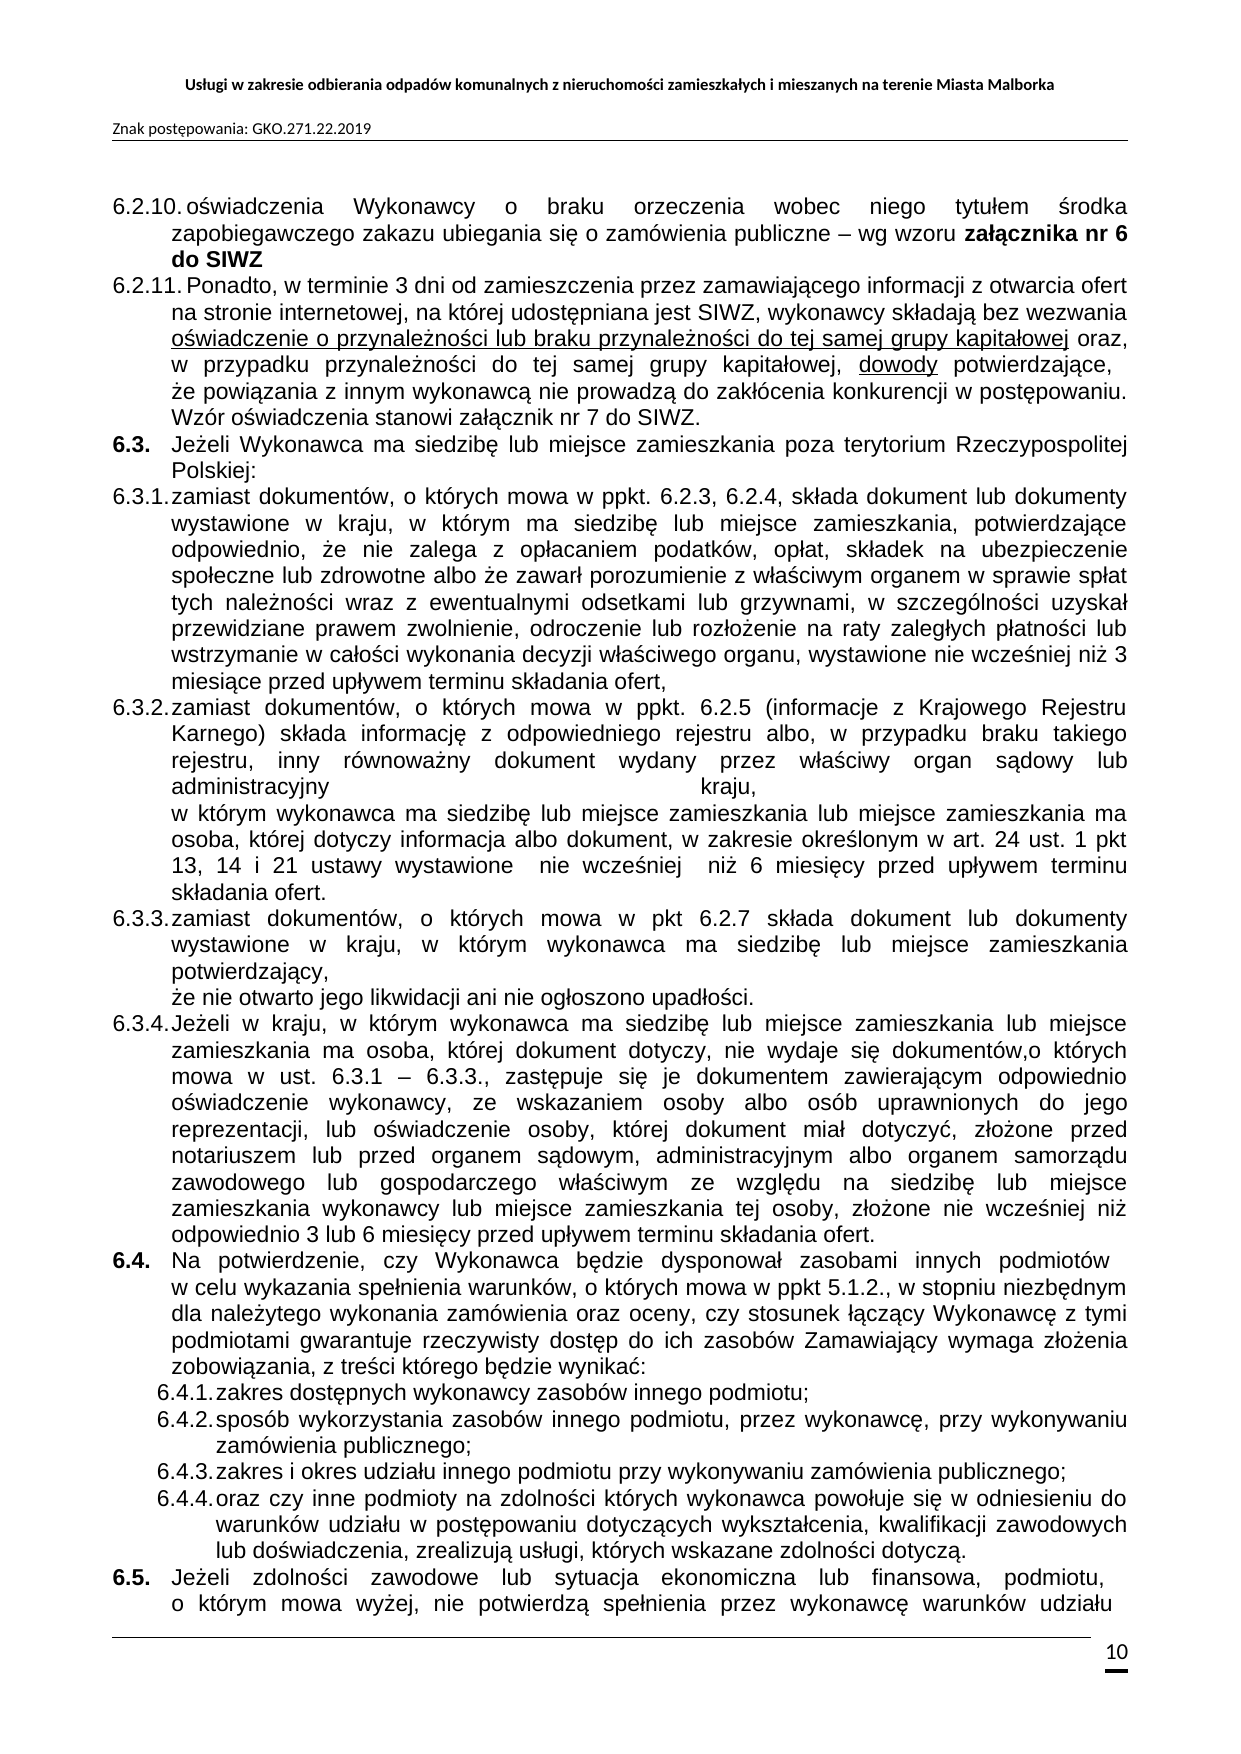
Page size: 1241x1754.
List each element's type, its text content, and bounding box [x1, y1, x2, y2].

list zamiast dokumentów, o których mowa w ppkt. 6.2.5 (informacje z Krajowego Rejestru Karnego) składa informację z odpowiedniego rejestru albo, w przypadku braku takiego rejestru, inny równoważny dokument wydany przez właściwy organ sądowy lub administracyjny kraju, w którym wykonawca ma siedzibę lub miejsce zamieszkania lub miejsce zamieszkania ma osoba, której dotyczy informacja albo dokument, w zakresie określonym w art. 24 ust. 1 pkt 13, 14 i 21 ustawy wystawione nie wcześniej niż 6 miesięcy przed upływem terminu składania ofert. [112, 694, 1128, 905]
list oraz czy inne podmioty na zdolności których wykonawca powołuje się w odniesieniu do warunków udziału w postępowaniu dotyczących wykształcenia, kwalifikacji zawodowych lub doświadczenia, zrealizują usługi, których wskazane zdolności dotyczą. [157, 1485, 1128, 1564]
list Jeżeli w kraju, w którym wykonawca ma siedzibę lub miejsce zamieszkania lub miejsce zamieszkania ma osoba, której dokument dotyczy, nie wydaje się dokumentów,o których mowa w ust. 6.3.1 – 6.3.3., zastępuje się je dokumentem zawierającym odpowiednio oświadczenie wykonawcy, ze wskazaniem osoby albo osób uprawnionych do jego reprezentacji, lub oświadczenie osoby, której dokument miał dotyczyć, złożone przed notariuszem lub przed organem sądowym, administracyjnym albo organem samorządu zawodowego lub gospodarczego właściwym ze względu na siedzibę lub miejsce zamieszkania wykonawcy lub miejsce zamieszkania tej osoby, złożone nie wcześniej niż odpowiednio 3 lub 6 miesięcy przed upływem terminu składania ofert. [112, 1010, 1128, 1247]
list Jeżeli Wykonawca ma siedzibę lub miejsce zamieszkania poza terytorium Rzeczypospolitej Polskiej: [112, 431, 1128, 483]
list zamiast dokumentów, o których mowa w ppkt. 6.2.3, 6.2.4, składa dokument lub dokumenty wystawione w kraju, w którym ma siedzibę lub miejsce zamieszkania, potwierdzające odpowiednio, że nie zalega z opłacaniem podatków, opłat, składek na ubezpieczenie społeczne lub zdrowotne albo że zawarł porozumienie z właściwym organem w sprawie spłat tych należności wraz z ewentualnymi odsetkami lub grzywnami, w szczególności uzyskał przewidziane prawem zwolnienie, odroczenie lub rozłożenie na raty zaległych płatności lub wstrzymanie w całości wykonania decyzji właściwego organu, wystawione nie wcześniej niż 3 miesiące przed upływem terminu składania ofert, [112, 483, 1128, 694]
list sposób wykorzystania zasobów innego podmiotu, przez wykonawcę, przy wykonywaniu zamówienia publicznego; [157, 1406, 1128, 1458]
list zamiast dokumentów, o których mowa w pkt 6.2.7 składa dokument lub dokumenty wystawione w kraju, w którym wykonawca ma siedzibę lub miejsce zamieszkania potwierdzający, że nie otwarto jego likwidacji ani nie ogłoszono upadłości. [112, 905, 1128, 1010]
list Na potwierdzenie, czy Wykonawca będzie dysponował zasobami innych podmiotów w celu wykazania spełnienia warunków, o których mowa w ppkt 5.1.2., w stopniu niezbędnym dla należytego wykonania zamówienia oraz oceny, czy stosunek łączący Wykonawcę z tymi podmiotami gwarantuje rzeczywisty dostęp do ich zasobów Zamawiający wymaga złożenia zobowiązania, z treści którego będzie wynikać: [112, 1247, 1128, 1379]
list Ponadto, w terminie 3 dni od zamieszczenia przez zamawiającego informacji z otwarcia ofert na stronie internetowej, na której udostępniana jest SIWZ, wykonawcy składają bez wezwania oświadczenie o przynależności lub braku przynależności do tej samej grupy kapitałowej oraz, w przypadku przynależności do tej samej grupy kapitałowej, dowody potwierdzające, że powiązania z innym wykonawcą nie prowadzą do zakłócenia konkurencji w postępowaniu. Wzór oświadczenia stanowi załącznik nr 7 do SIWZ. [112, 272, 1128, 431]
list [112, 1564, 1128, 1616]
list zakres dostępnych wykonawcy zasobów innego podmiotu; [157, 1379, 1128, 1406]
list oświadczenia Wykonawcy o braku orzeczenia wobec niego tytułem środka zapobiegawczego zakazu ubiegania się o zamówienia publiczne – wg wzoru załącznika nr 6 do SIWZ [112, 193, 1128, 272]
list zakres i okres udziału innego podmiotu przy wykonywaniu zamówienia publicznego; [157, 1458, 1128, 1485]
